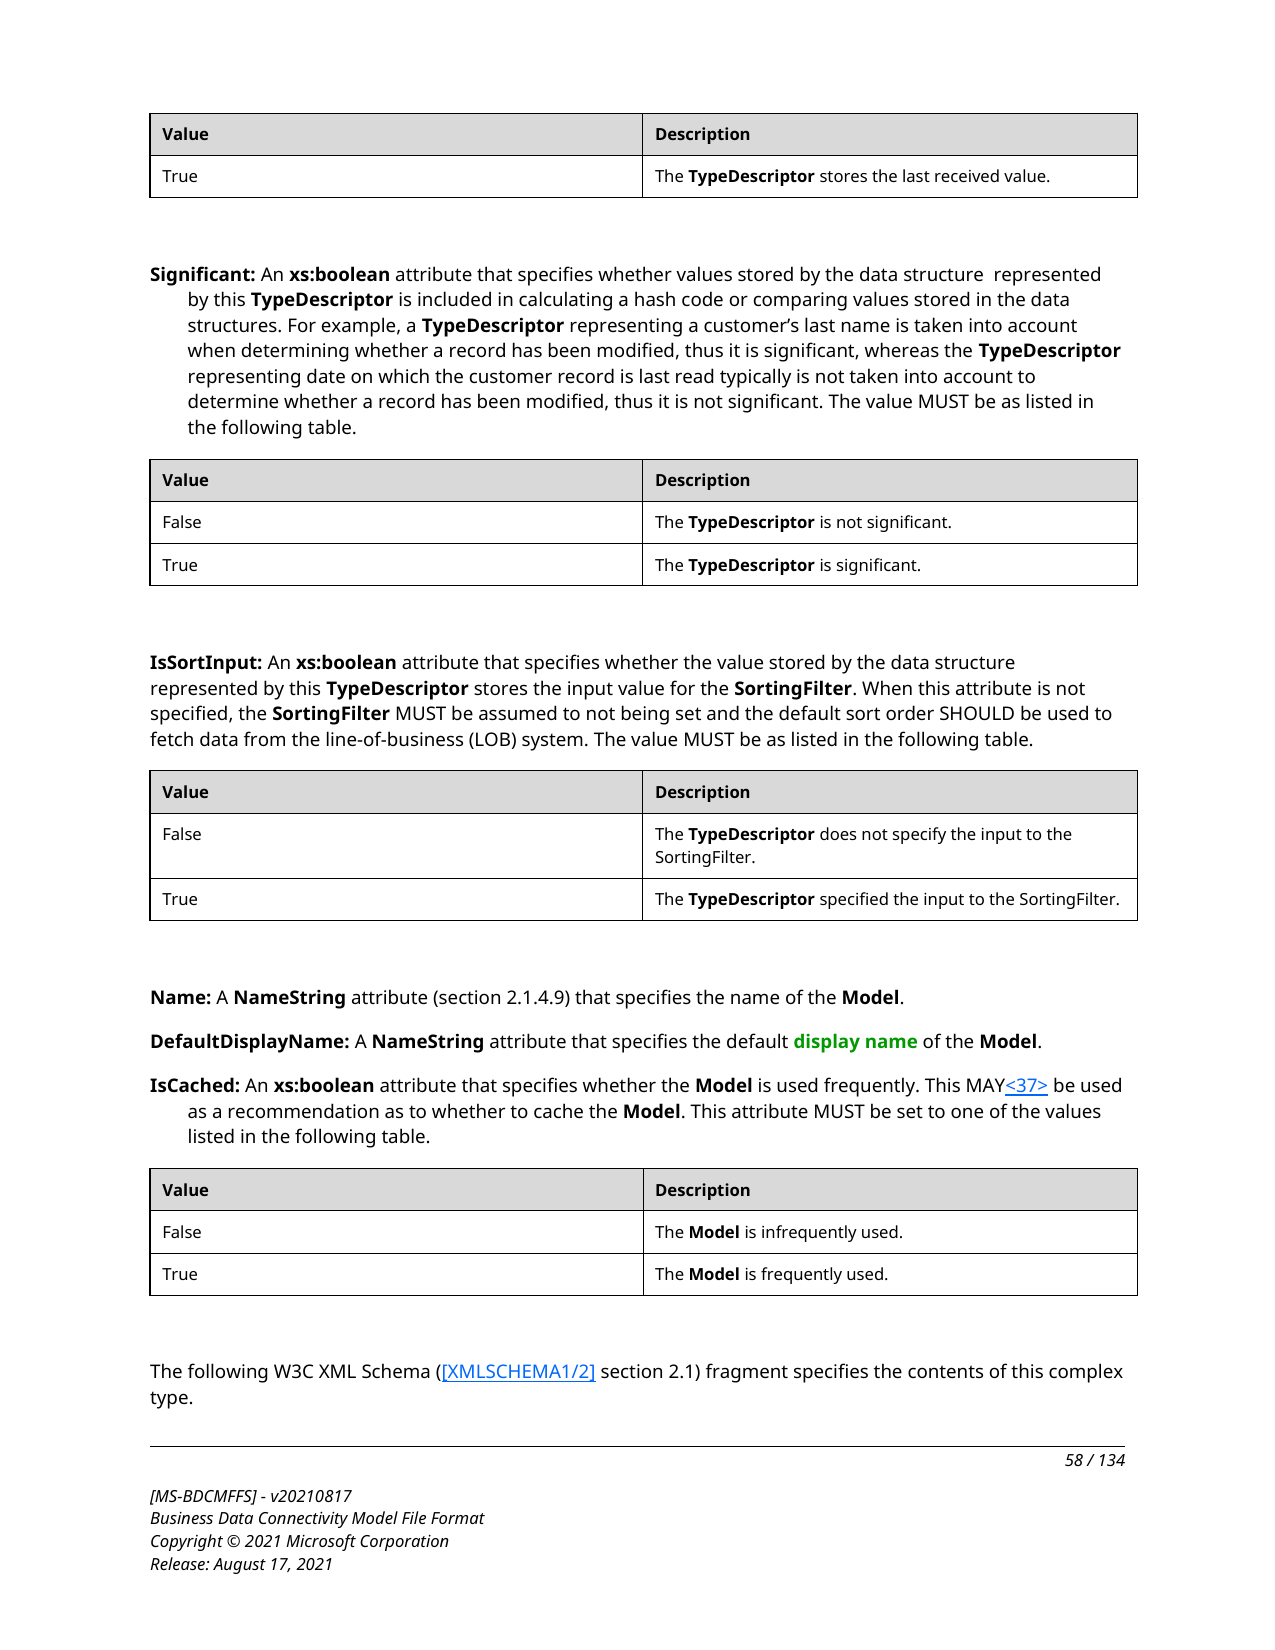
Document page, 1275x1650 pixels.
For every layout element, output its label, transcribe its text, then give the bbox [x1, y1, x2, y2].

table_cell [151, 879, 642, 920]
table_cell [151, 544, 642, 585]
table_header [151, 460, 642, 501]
text IsCached: An xs:boolean attribute that specifies whether the Model is used frequently. This MAY<37> be used as a recommendation as to whether to cache the Model. This attribute MUST be set to one of the values listed in the following table. [150, 1072, 1125, 1149]
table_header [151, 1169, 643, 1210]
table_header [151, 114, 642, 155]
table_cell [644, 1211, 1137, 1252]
text The following W3C XML Schema ([XMLSCHEMA1/2] section 2.1) fragment specifies the contents of this complex type. [150, 1359, 1125, 1410]
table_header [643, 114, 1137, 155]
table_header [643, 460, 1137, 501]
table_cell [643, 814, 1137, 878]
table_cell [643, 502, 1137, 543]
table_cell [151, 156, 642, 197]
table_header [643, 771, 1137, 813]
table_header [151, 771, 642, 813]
text Name: A NameString attribute (section 2.1.4.9) that specifies the name of the Model. [150, 984, 1125, 1009]
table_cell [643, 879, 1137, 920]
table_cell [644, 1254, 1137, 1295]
text IsSortInput: An xs:boolean attribute that specifies whether the value stored by the data structure represented by this TypeDescriptor stores the input value for the SortingFilter. When this attribute is not specified, the SortingFilter MUST be assumed to not being set and the default sort order SHOULD be used to fetch data from the line-of-business (LOB) system. The value MUST be as listed in the following table. [150, 649, 1125, 752]
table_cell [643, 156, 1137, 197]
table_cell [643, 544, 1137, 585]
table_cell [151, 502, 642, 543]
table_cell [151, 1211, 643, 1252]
text Significant: An xs:boolean attribute that specifies whether values stored by the data structure represented by this TypeDescriptor is included in calculating a hash code or comparing values stored in the data structures. For example, a TypeDescriptor representing a customer’s last name is taken into account when determining whether a record has been modified, thus it is significant, whereas the TypeDescriptor representing date on which the customer record is last read typically is not taken into account to determine whether a record has been modified, thus it is not significant. The value MUST be as listed in the following table. [150, 261, 1125, 440]
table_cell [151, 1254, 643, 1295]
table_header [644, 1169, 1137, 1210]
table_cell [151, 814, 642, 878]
text DefaultDisplayName: A NameString attribute that specifies the default display name of the Model. [150, 1028, 1125, 1054]
